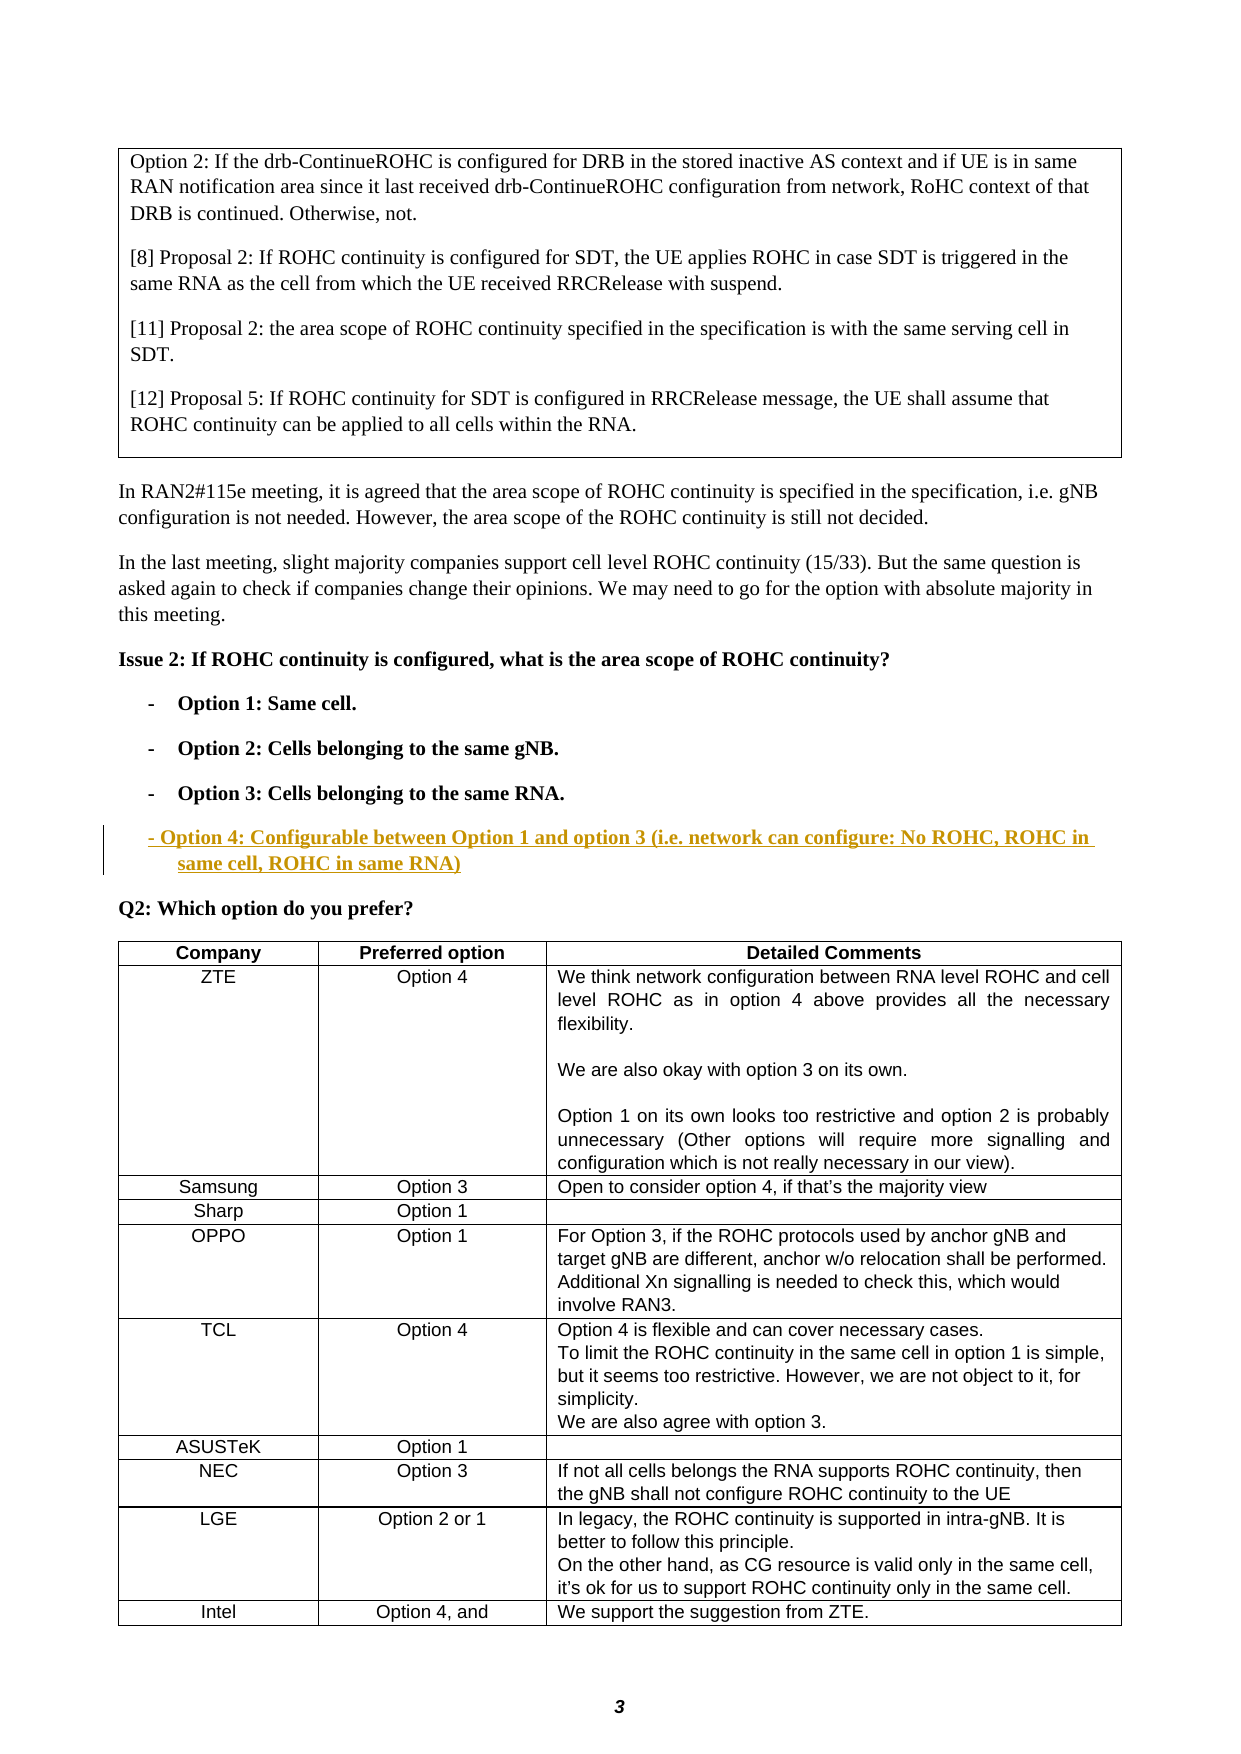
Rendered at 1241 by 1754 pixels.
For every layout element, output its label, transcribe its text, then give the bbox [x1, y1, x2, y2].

table_cell In legacy, the ROHC continuity is supported in intra-gNB. It is better to follow this principle. On the other hand, as CG resource is valid only in the same cell, it’s ok for us to support ROHC continuity only in the same cell. [547, 1508, 1121, 1600]
table_cell [547, 1200, 1121, 1223]
table_cell OPPO [119, 1225, 318, 1317]
table_cell Option 1 [319, 1200, 546, 1223]
table_cell If not all cells belongs the RNA supports ROHC continuity, then the gNB shall not configure ROHC continuity to the UE [547, 1460, 1121, 1506]
table_cell Option 3 [319, 1460, 546, 1506]
table_header Company [119, 942, 318, 965]
table_cell For Option 3, if the ROHC protocols used by anchor gNB and target gNB are different, anchor w/o relocation shall be performed. Additional Xn signalling is needed to check this, which would involve RAN3. [547, 1225, 1121, 1317]
table_header Preferred option [319, 942, 546, 965]
table_cell LGE [119, 1508, 318, 1600]
text - Option 3: Cells belonging to the same RNA. [148, 781, 1122, 804]
text In RAN2#115e meeting, it is agreed that the area scope of ROHC continuity is specified in the specification, i.e. gNB configuration is not needed. However, the area scope of the ROHC continuity is still not decided. [118, 479, 1122, 529]
table_cell Option 1 [319, 1436, 546, 1459]
table_cell Option 2 or 1 [319, 1508, 546, 1600]
table_cell We think network configuration between RNA level ROHC and cell level ROHC as in option 4 above provides all the necessary flexibility. We are also okay with option 3 on its own. Option 1 on its own looks too restrictive and option 2 is probably unnecessary (Other options will require more signalling and configuration which is not really necessary in our view). [547, 966, 1121, 1175]
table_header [119, 149, 1121, 457]
table_cell Sharp [119, 1200, 318, 1223]
text In the last meeting, slight majority companies support cell level ROHC continuity (15/33). But the same question is asked again to check if companies change their opinions. We may need to go for the option with absolute majority in this meeting. [118, 550, 1122, 626]
text Q2: Which option do you prefer? [118, 896, 1122, 920]
table_cell ZTE [119, 966, 318, 1175]
table_cell ASUSTeK [119, 1436, 318, 1459]
table_cell Open to consider option 4, if that’s the majority view [547, 1176, 1121, 1199]
text - Option 2: Cells belonging to the same gNB. [148, 736, 1122, 760]
table_header Detailed Comments [547, 942, 1121, 965]
table_cell NEC [119, 1460, 318, 1506]
table_cell Option 4 [319, 966, 546, 1175]
table_cell TCL [119, 1319, 318, 1434]
text - Option 1: Same cell. [148, 691, 1122, 715]
table_cell Samsung [119, 1176, 318, 1199]
table_cell Option 4 is flexible and can cover necessary cases. To limit the ROHC continuity in the same cell in option 1 is simple, but it seems too restrictive. However, we are not object to it, for simplicity. We are also agree with option 3. [547, 1319, 1121, 1434]
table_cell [319, 1601, 546, 1624]
table_cell Intel [119, 1601, 318, 1624]
table_cell Option 1 [319, 1225, 546, 1317]
table_cell Option 3 [319, 1176, 546, 1199]
table_cell [547, 1436, 1121, 1459]
text Issue 2: If ROHC continuity is configured, what is the area scope of ROHC continuity? [118, 646, 1122, 671]
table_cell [547, 1601, 1121, 1624]
table_cell Option 4 [319, 1319, 546, 1434]
